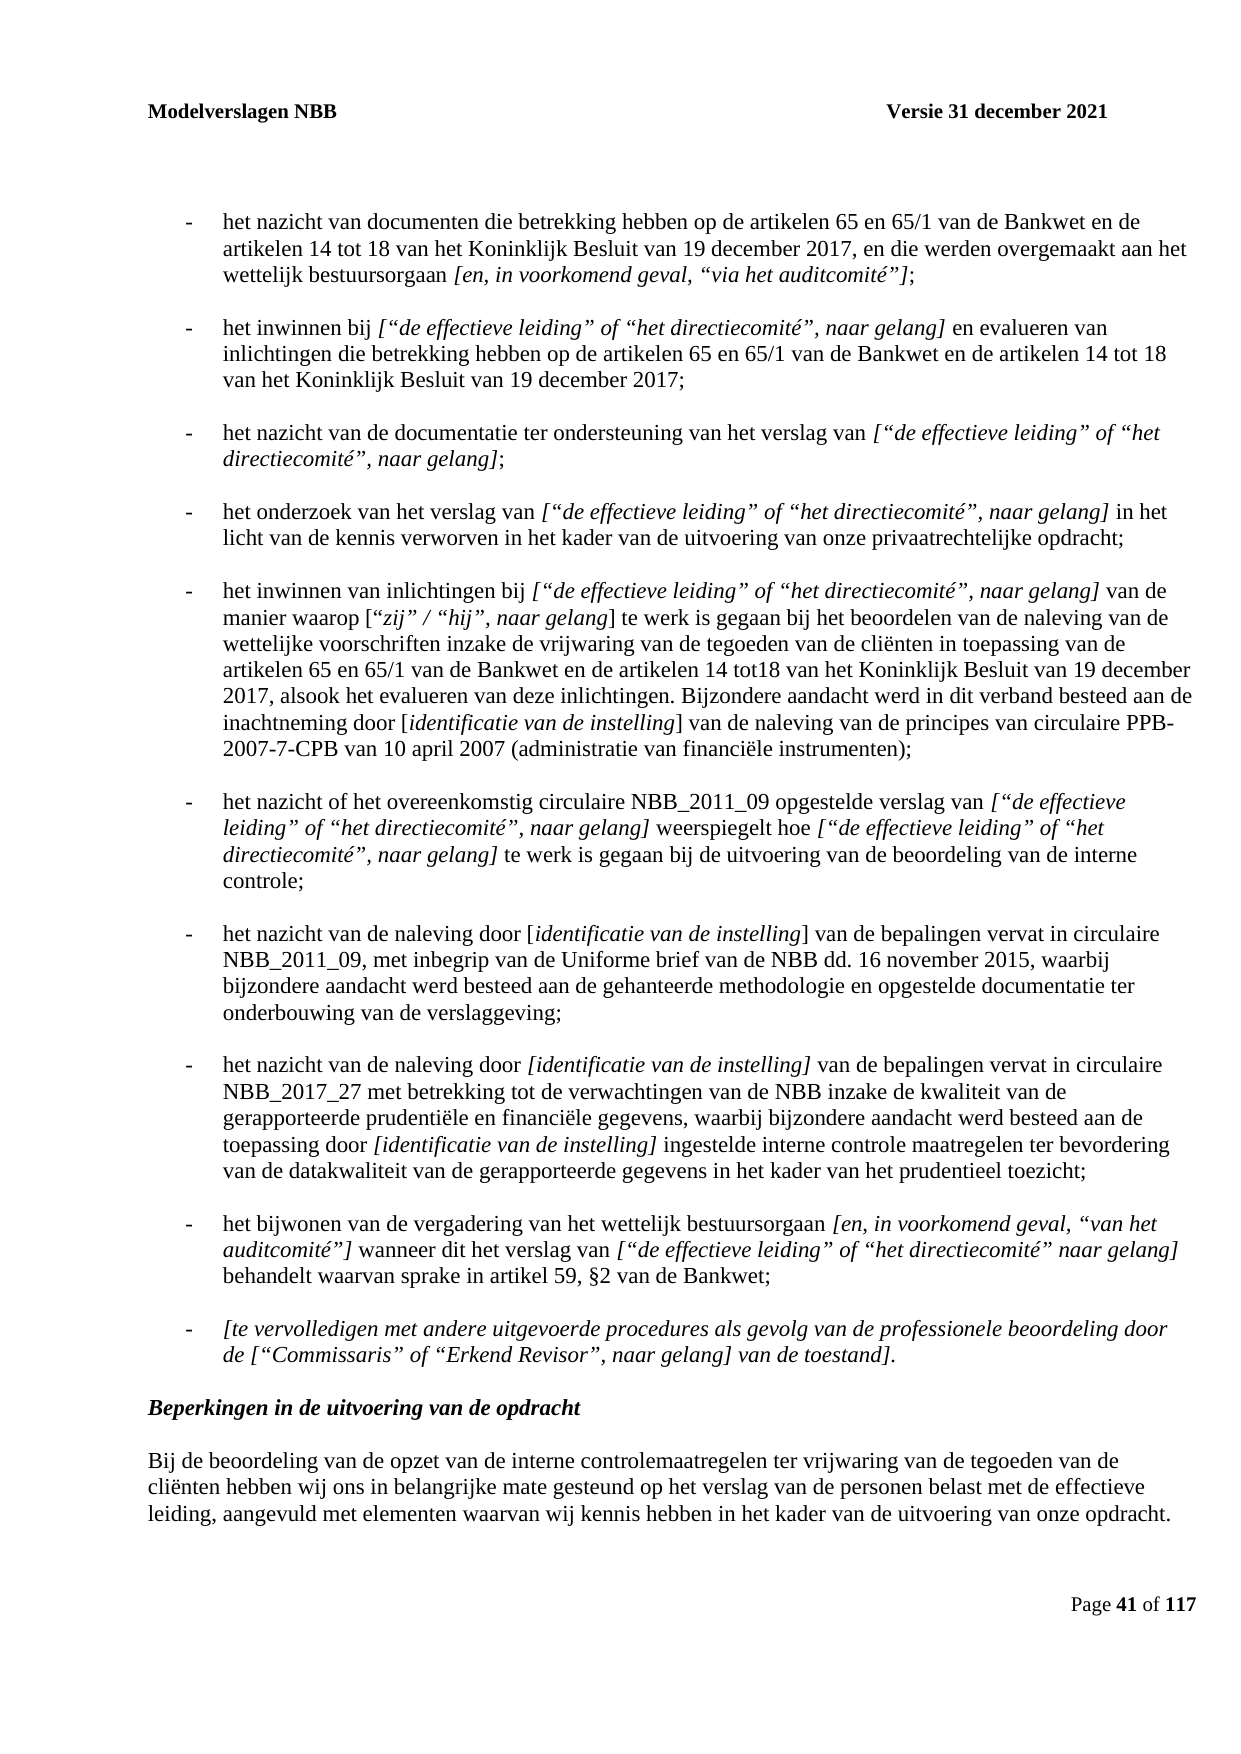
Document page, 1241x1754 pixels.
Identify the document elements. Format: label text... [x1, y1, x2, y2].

list het inwinnen van inlichtingen bij [“de effectieve leiding” of “het directiecomité”, naar gelang] van de manier waarop [“zij” / “hij”, naar gelang] te werk is gegaan bij het beoordelen van de naleving van de wettelijke voorschriften inzake de vrijwaring van de tegoeden van de cliënten in toepassing van de artikelen 65 en 65/1 van de Bankwet en de artikelen 14 tot18 van het Koninklijk Besluit van 19 december 2017, alsook het evalueren van deze inlichtingen. Bijzondere aandacht werd in dit verband besteed aan de inachtneming door [identificatie van de instelling] van de naleving van de principes van circulaire PPB-2007-7-CPB van 10 april 2007 (administratie van financiële instrumenten); [185, 577, 1196, 762]
list het nazicht van de documentatie ter ondersteuning van het verslag van [“de effectieve leiding” of “het directiecomité”, naar gelang]; [185, 419, 1196, 472]
list het onderzoek van het verslag van [“de effectieve leiding” of “het directiecomité”, naar gelang] in het licht van de kennis verworven in het kader van de uitvoering van onze privaatrechtelijke opdracht; [185, 498, 1196, 551]
list het bijwonen van de vergadering van het wettelijk bestuursorgaan [en, in voorkomend geval, “van het auditcomité”] wanneer dit het verslag van [“de effectieve leiding” of “het directiecomité” naar gelang] behandelt waarvan sprake in artikel 59, §2 van de Bankwet; [185, 1210, 1196, 1289]
list [te vervolledigen met andere uitgevoerde procedures als gevolg van de professionele beoordeling door de [“Commissaris” of “Erkend Revisor”, naar gelang] van de toestand]. [185, 1315, 1196, 1368]
text Beperkingen in de uitvoering van de opdracht [148, 1394, 1196, 1421]
text Bij de beoordeling van de opzet van de interne controlemaatregelen ter vrijwaring van de tegoeden van de cliënten hebben wij ons in belangrijke mate gesteund op het verslag van de personen belast met de effectieve leiding, aangevuld met elementen waarvan wij kennis hebben in het kader van de uitvoering van onze opdracht. [148, 1447, 1196, 1526]
list het nazicht van de naleving door [identificatie van de instelling] van de bepalingen vervat in circulaire NBB_2011_09, met inbegrip van de Uniforme brief van de NBB dd. 16 november 2015, waarbij bijzondere aandacht werd besteed aan de gehanteerde methodologie en opgestelde documentatie ter onderbouwing van de verslaggeving; [185, 920, 1196, 1025]
list het nazicht van de naleving door [identificatie van de instelling] van de bepalingen vervat in circulaire NBB_2017_27 met betrekking tot de verwachtingen van de NBB inzake de kwaliteit van de gerapporteerde prudentiële en financiële gegevens, waarbij bijzondere aandacht werd besteed aan de toepassing door [identificatie van de instelling] ingestelde interne controle maatregelen ter bevordering van de datakwaliteit van de gerapporteerde gegevens in het kader van het prudentieel toezicht; [185, 1052, 1196, 1183]
list het nazicht van documenten die betrekking hebben op de artikelen 65 en 65/1 van de Bankwet en de artikelen 14 tot 18 van het Koninklijk Besluit van 19 december 2017, en die werden overgemaakt aan het wettelijk bestuursorgaan [en, in voorkomend geval, “via het auditcomité”]; [185, 208, 1196, 287]
list het inwinnen bij [“de effectieve leiding” of “het directiecomité”, naar gelang] en evalueren van inlichtingen die betrekking hebben op de artikelen 65 en 65/1 van de Bankwet en de artikelen 14 tot 18 van het Koninklijk Besluit van 19 december 2017; [185, 314, 1196, 393]
list het nazicht of het overeenkomstig circulaire NBB_2011_09 opgestelde verslag van [“de effectieve leiding” of “het directiecomité”, naar gelang] weerspiegelt hoe [“de effectieve leiding” of “het directiecomité”, naar gelang] te werk is gegaan bij de uitvoering van de beoordeling van de interne controle; [185, 788, 1196, 893]
